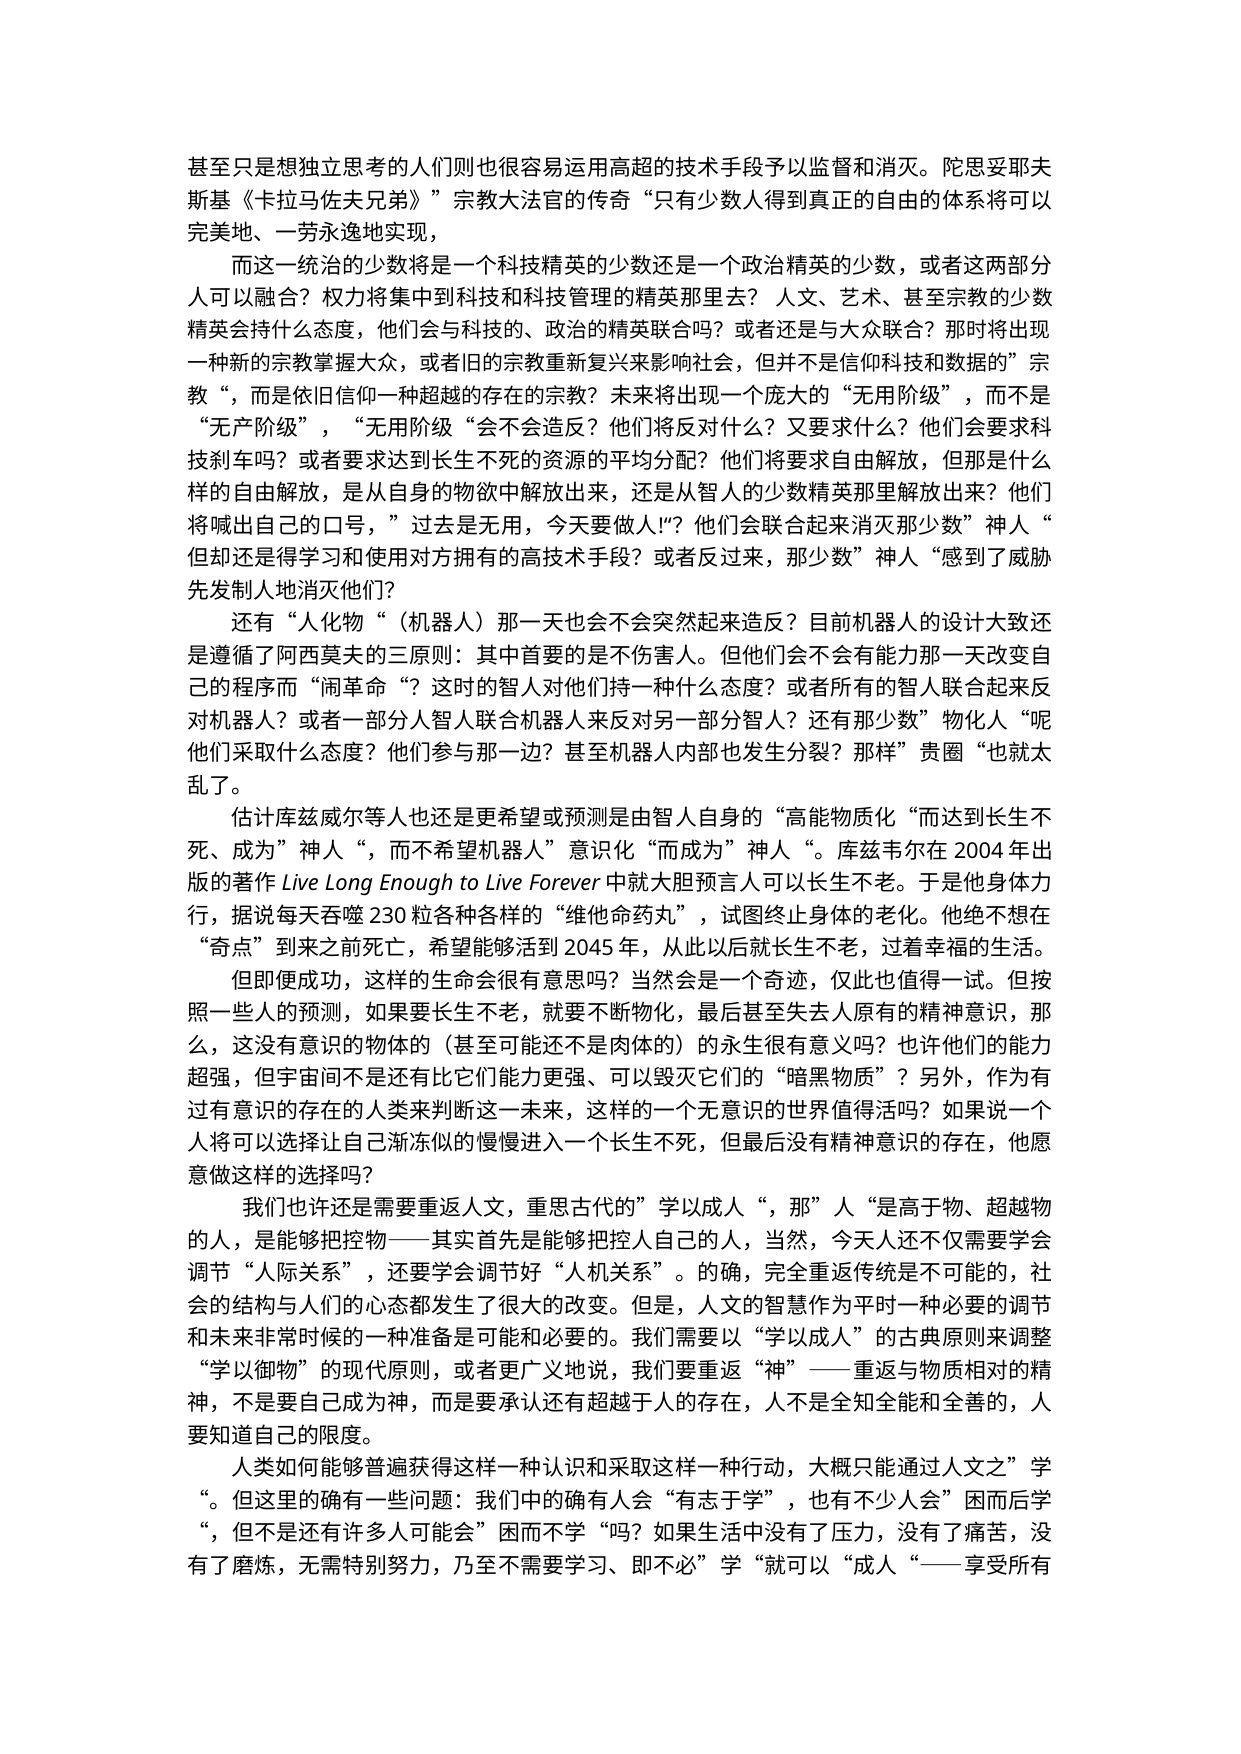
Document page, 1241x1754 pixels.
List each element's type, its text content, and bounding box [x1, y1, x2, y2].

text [187, 150, 1053, 247]
text 我们也许还是需要重返人文，重思古代的”学以成人“，那”人“是高于物、超越物的人，是能够把控物——其实首先是能够把控人自己的人，当然，今天人还不仅需要学会调节“人际关系”，还要学会调节好“人机关系”。的确，完全重返传统是不可能的，社会的结构与人们的心态都发生了很大的改变。但是，人文的智慧作为平时一种必要的调节和未来非常时候的一种准备是可能和必要的。我们需要以“学以成人”的古典原则来调整“学以御物”的现代原则，或者更广义地说，我们要重返“神”——重返与物质相对的精神，不是要自己成为神，而是要承认还有超越于人的存在，人不是全知全能和全善的，人要知道自己的限度。 [187, 1190, 1053, 1450]
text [187, 1450, 1053, 1580]
list 而这一统治的少数将是一个科技精英的少数还是一个政治精英的少数，或者这两部分人可以融合？权力将集中到科技和科技管理的精英那里去？ 人文、艺术、甚至宗教的少数精英会持什么态度，他们会与科技的、政治的精英联合吗？或者还是与大众联合？那时将出现一种新的宗教掌握大众，或者旧的宗教重新复兴来影响社会，但并不是信仰科技和数据的”宗教“，而是依旧信仰一种超越的存在的宗教？未来将出现一个庞大的“无用阶级”，而不是“无产阶级”，“无用阶级“会不会造反？他们将反对什么？又要求什么？他们会要求科技刹车吗？或者要求达到长生不死的资源的平均分配？他们将要求自由解放，但那是什么样的自由解放，是从自身的物欲中解放出来，还是从智人的少数精英那里解放出来？他们将喊出自己的口号，”过去是无用，今天要做人!“？他们会联合起来消灭那少数”神人“？但却还是得学习和使用对方拥有的高技术手段？或者反过来，那少数”神人“感到了威胁，先发制人地消灭他们？ [187, 247, 1053, 605]
list 但即便成功，这样的生命会很有意思吗？当然会是一个奇迹，仅此也值得一试。但按照一些人的预测，如果要长生不老，就要不断物化，最后甚至失去人原有的精神意识，那么，这没有意识的物体的（甚至可能还不是肉体的）的永生很有意义吗？也许他们的能力超强，但宇宙间不是还有比它们能力更强、可以毁灭它们的“暗黑物质”？另外，作为有过有意识的存在的人类来判断这一未来，这样的一个无意识的世界值得活吗？如果说一个人将可以选择让自己渐冻似的慢慢进入一个长生不死，但最后没有精神意识的存在，他愿意做这样的选择吗？ [187, 962, 1053, 1190]
list 估计库兹威尔等人也还是更希望或预测是由智人自身的“高能物质化“而达到长生不死、成为”神人“，而不希望机器人”意识化“而成为”神人“。库兹韦尔在2004年出版的著作Live Long Enough to Live Forever中就大胆预言人可以长生不老。于是他身体力行，据说每天吞噬230粒各种各样的“维他命药丸”，试图终止身体的老化。他绝不想在“奇点”到来之前死亡，希望能够活到2045年，从此以后就长生不老，过着幸福的生活。 [187, 800, 1053, 962]
list 还有“人化物“（机器人）那一天也会不会突然起来造反？目前机器人的设计大致还是遵循了阿西莫夫的三原则：其中首要的是不伤害人。但他们会不会有能力那一天改变自己的程序而“闹革命“？这时的智人对他们持一种什么态度？或者所有的智人联合起来反对机器人？或者一部分人智人联合机器人来反对另一部分智人？还有那少数”物化人“呢？他们采取什么态度？他们参与那一边？甚至机器人内部也发生分裂？那样”贵圈“也就太乱了。 [187, 605, 1053, 800]
